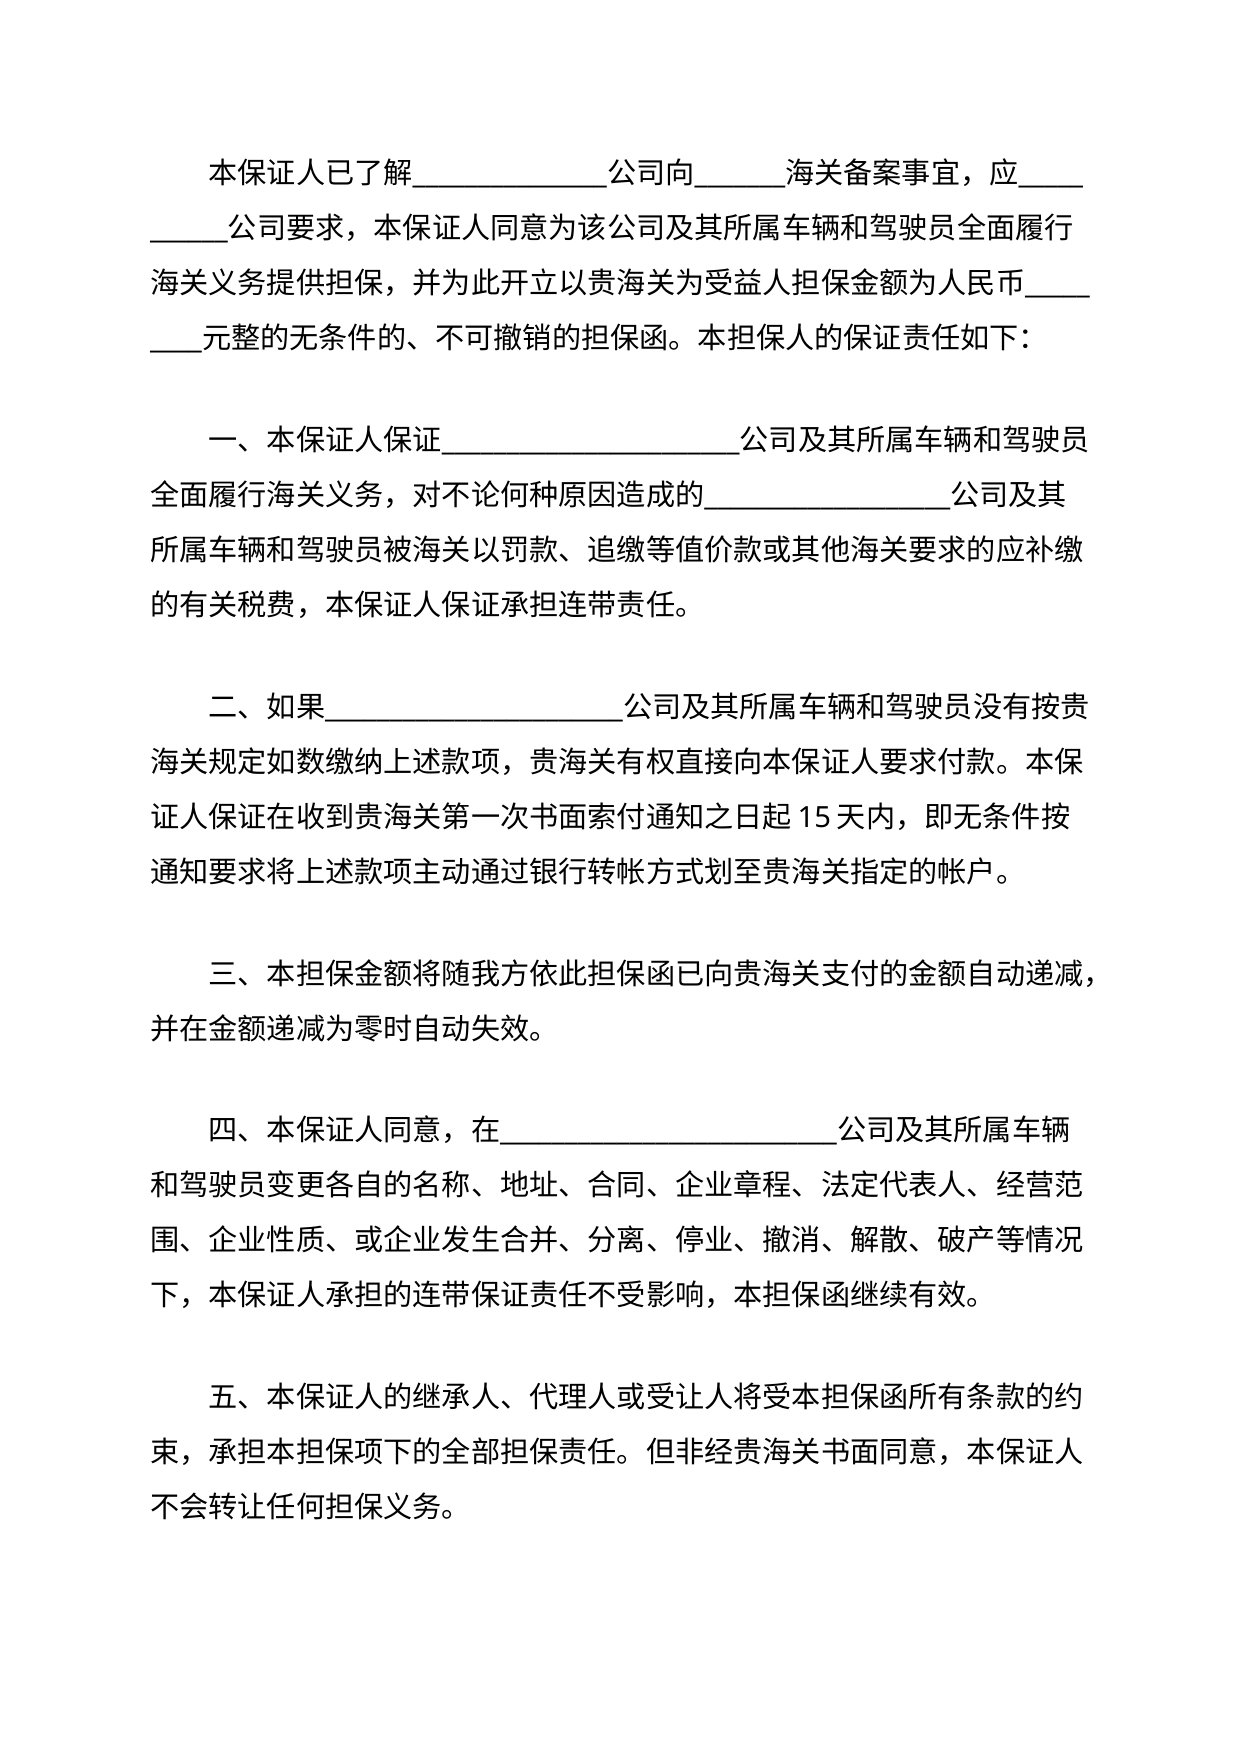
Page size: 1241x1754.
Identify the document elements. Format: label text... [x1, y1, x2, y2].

text 一、本保证人保证_______________________公司及其所属车辆和驾驶员全面履行海关义务，对不论何种原因造成的___________________公司及其所属车辆和驾驶员被海关以罚款、追缴等值价款或其他海关要求的应补缴的有关税费，本保证人保证承担连带责任。 [150, 417, 1090, 624]
text 五、本保证人的继承人、代理人或受让人将受本担保函所有条款的约束，承担本担保项下的全部担保责任。但非经贵海关书面同意，本保证人不会转让任何担保义务。 [150, 1373, 1090, 1526]
text 二、如果_______________________公司及其所属车辆和驾驶员没有按贵海关规定如数缴纳上述款项，贵海关有权直接向本保证人要求付款。本保证人保证在收到贵海关第一次书面索付通知之日起15天内，即无条件按通知要求将上述款项主动通过银行转帐方式划至贵海关指定的帐户。 [150, 684, 1090, 891]
text 三、本担保金额将随我方依此担保函已向贵海关支付的金额自动递减，并在金额递减为零时自动失效。 [150, 950, 1090, 1047]
text 本保证人已了解_______________公司向_______海关备案事宜，应___________公司要求，本保证人同意为该公司及其所属车辆和驾驶员全面履行海关义务提供担保，并为此开立以贵海关为受益人担保金额为人民币_________元整的无条件的、不可撤销的担保函。本担保人的保证责任如下： [150, 150, 1090, 357]
text 四、本保证人同意，在__________________________公司及其所属车辆和驾驶员变更各自的名称、地址、合同、企业章程、法定代表人、经营范围、企业性质、或企业发生合并、分离、停业、撤消、解散、破产等情况下，本保证人承担的连带保证责任不受影响，本担保函继续有效。 [150, 1107, 1090, 1314]
